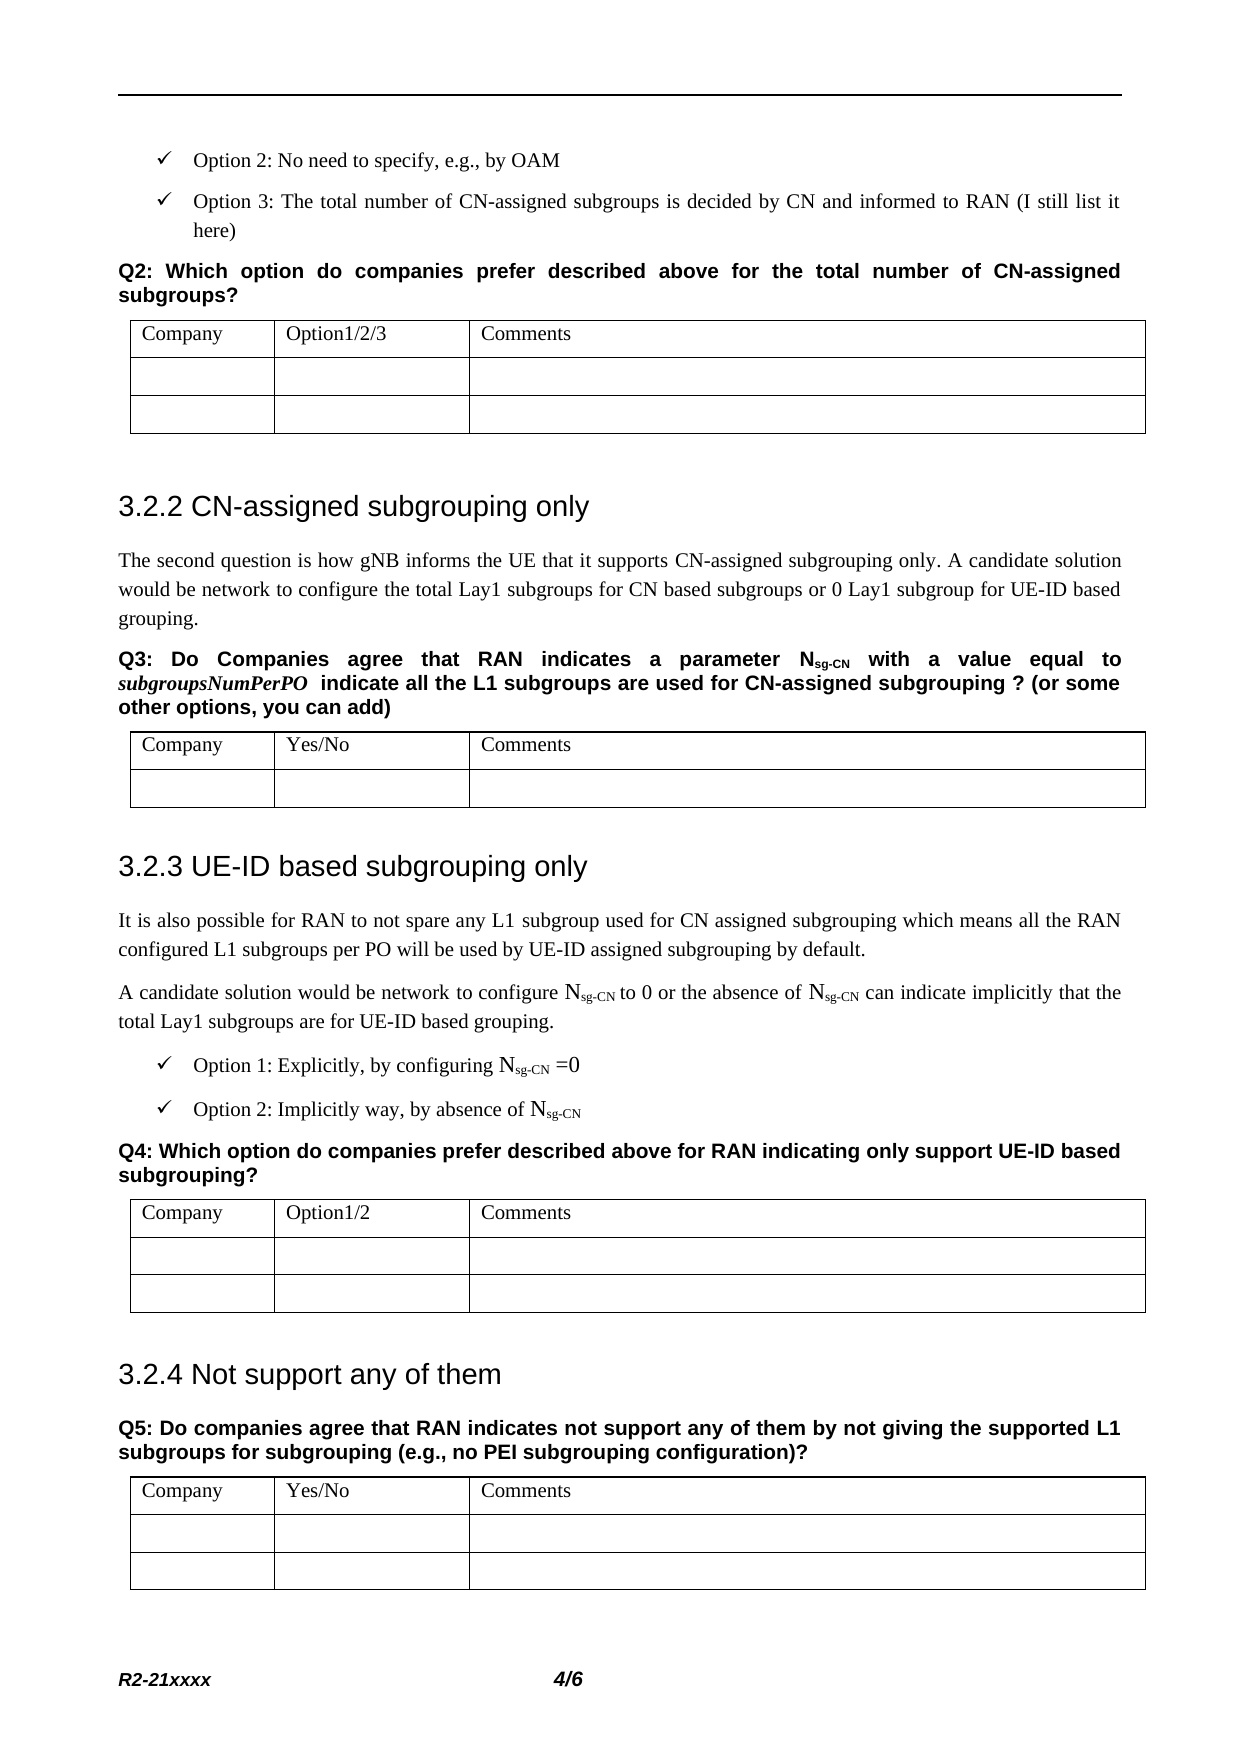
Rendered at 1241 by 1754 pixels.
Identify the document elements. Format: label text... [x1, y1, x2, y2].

table_header Comments [470, 733, 1145, 769]
table_cell [131, 770, 274, 807]
table_header Comments [470, 1200, 1145, 1237]
table_cell [131, 1238, 274, 1274]
table_cell [275, 1553, 469, 1589]
table_cell [470, 358, 1145, 395]
table_cell [470, 1275, 1145, 1312]
table_cell [470, 396, 1145, 432]
table_cell [275, 396, 469, 432]
table_header Company [131, 733, 274, 769]
table_cell [470, 1515, 1145, 1552]
list Option 2: Implicitly way, by absence of Nsg-CN [156, 1095, 1122, 1121]
table_cell [131, 1515, 274, 1552]
text It is also possible for RAN to not spare any L1 subgroup used for CN assigned subgrouping which means all the RAN configured L1 subgroups per PO will be used by UE-ID assigned subgrouping by default. [118, 908, 1122, 961]
list Q5: Do companies agree that RAN indicates not support any of them by not giving the supported L1 subgroups for subgrouping (e.g., no PEI subgrouping configuration)? [118, 1416, 1122, 1464]
table_cell [131, 1275, 274, 1312]
table_cell [131, 396, 274, 432]
subtitle 3.2.3 UE-ID based subgrouping only [118, 849, 1122, 882]
subtitle 3.2.2 CN-assigned subgrouping only [118, 489, 1122, 522]
list Q3: Do Companies agree that RAN indicates a parameter Nsg-CN with a value equal to subgroupsNumPerPO indicate all the L1 subgroups are used for CN-assigned subgrouping ? (or some other options, you can add) [118, 647, 1122, 719]
subtitle 3.2.4 Not support any of them [118, 1357, 1122, 1391]
list Q2: Which option do companies prefer described above for the total number of CN-assigned subgroups? [118, 259, 1122, 307]
table_header Yes/No [275, 733, 469, 769]
list Option 1: Explicitly, by configuring Nsg-CN =0 [156, 1051, 1122, 1077]
table_cell [470, 1238, 1145, 1274]
table_header Yes/No [275, 1478, 469, 1514]
table_cell [470, 1553, 1145, 1589]
list Option 2: No need to specify, e.g., by OAM [156, 148, 1122, 172]
table_cell [131, 358, 274, 395]
table_header Comments [470, 321, 1145, 357]
table_cell [275, 358, 469, 395]
list Option 3: The total number of CN-assigned subgroups is decided by CN and informed to RAN (I still list it here) [156, 189, 1122, 242]
table_header Company [131, 321, 274, 357]
table_cell [275, 770, 469, 807]
table_cell [275, 1238, 469, 1274]
table_cell [275, 1515, 469, 1552]
table_header Company [131, 1478, 274, 1514]
table_header Company [131, 1200, 274, 1237]
list Q4: Which option do companies prefer described above for RAN indicating only support UE-ID based subgrouping? [118, 1139, 1122, 1187]
table_header Option1/2 [275, 1200, 469, 1237]
text The second question is how gNB informs the UE that it supports CN-assigned subgrouping only. A candidate solution would be network to configure the total Lay1 subgroups for CN based subgroups or 0 Lay1 subgroup for UE-ID based grouping. [118, 548, 1122, 629]
table_header Option1/2/3 [275, 321, 469, 357]
table_cell [275, 1275, 469, 1312]
table_cell [131, 1553, 274, 1589]
table_cell [470, 770, 1145, 807]
text A candidate solution would be network to configure Nsg-CN to 0 or the absence of Nsg-CN can indicate implicitly that the total Lay1 subgroups are for UE-ID based grouping. [118, 978, 1122, 1033]
table_header Comments [470, 1478, 1145, 1514]
